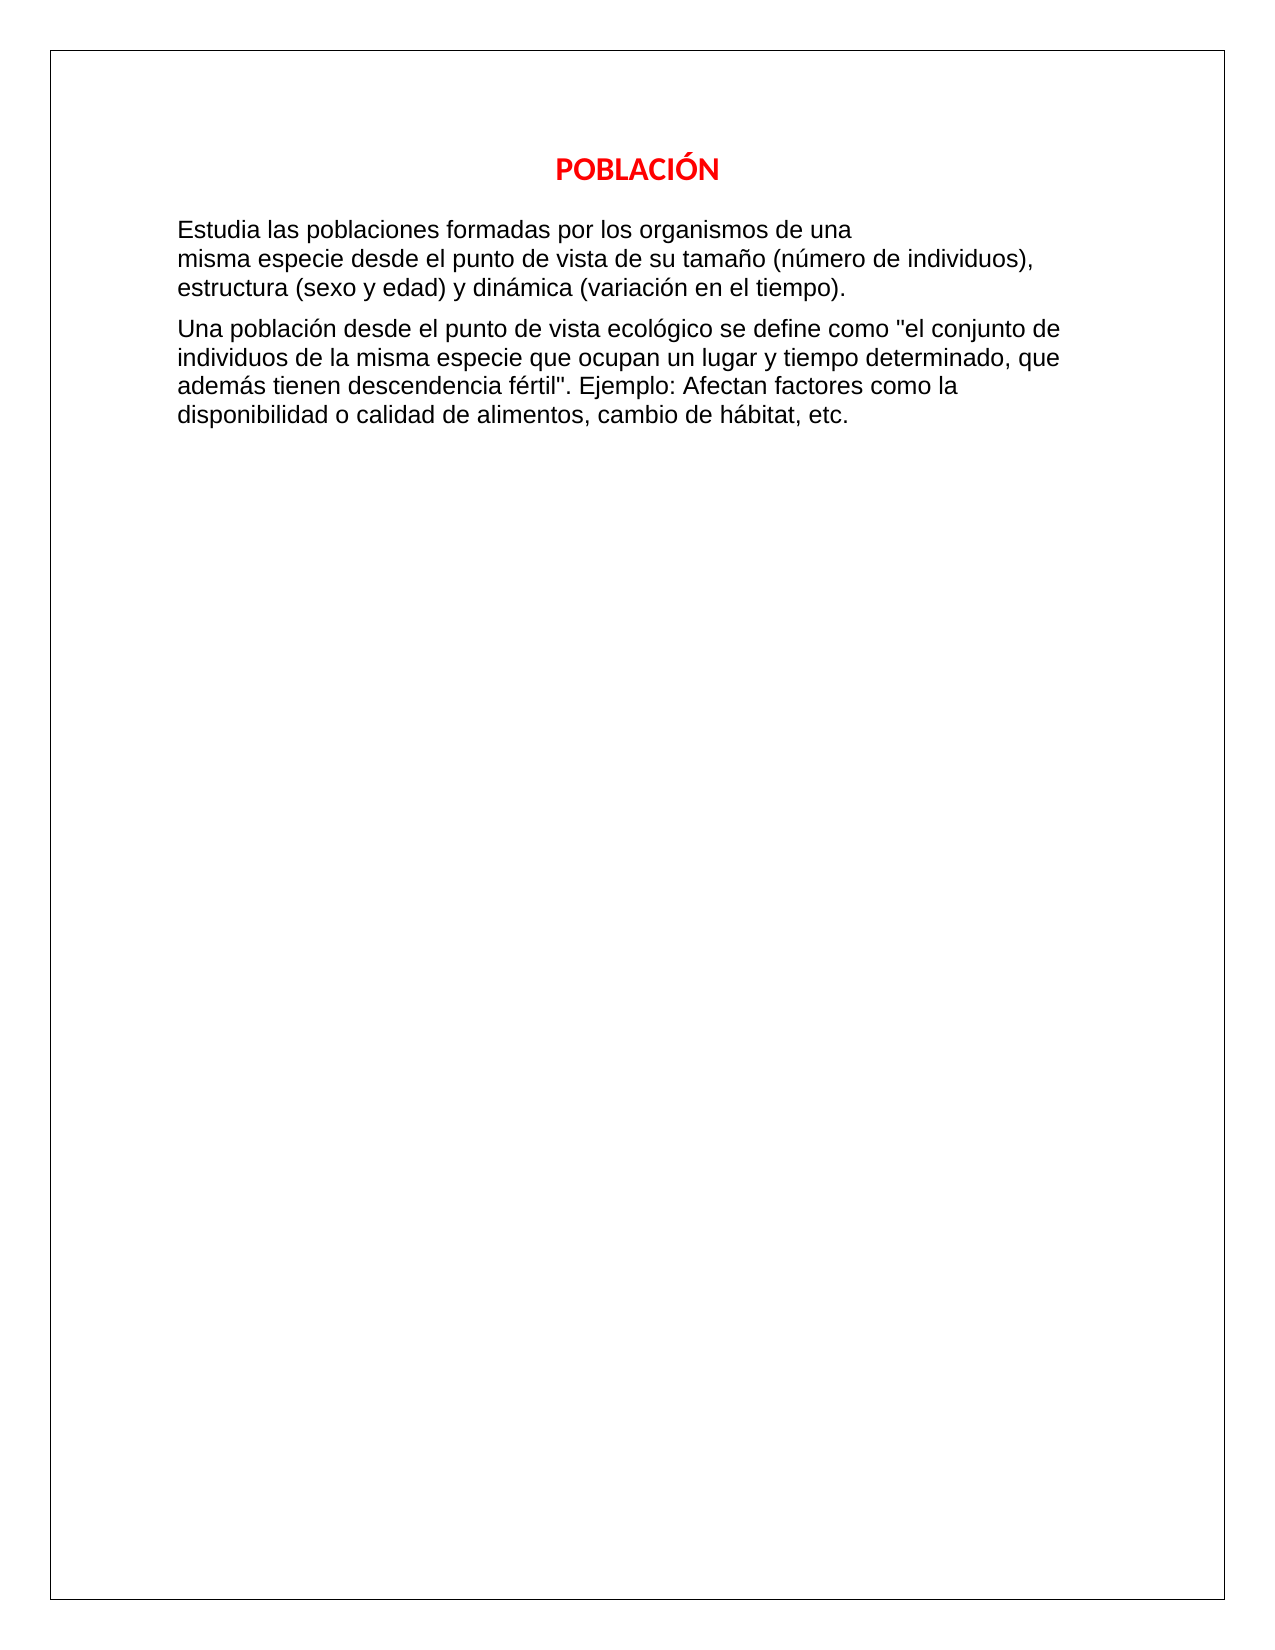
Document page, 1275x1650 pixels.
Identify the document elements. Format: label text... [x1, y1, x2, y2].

text POBLACIÓN [177, 147, 1098, 188]
text Una población desde el punto de vista ecológico se define como "el conjunto de individuos de la misma especie que ocupan un lugar y tiempo determinado, que además tienen descendencia fértil". Ejemplo: Afectan factores como la disponibilidad o calidad de alimentos, cambio de hábitat, etc. [177, 314, 1098, 429]
text Estudia las poblaciones formadas por los organismos de una misma especie desde el punto de vista de su tamaño (número de individuos), estructura (sexo y edad) y dinámica (variación en el tiempo). [177, 215, 1098, 301]
